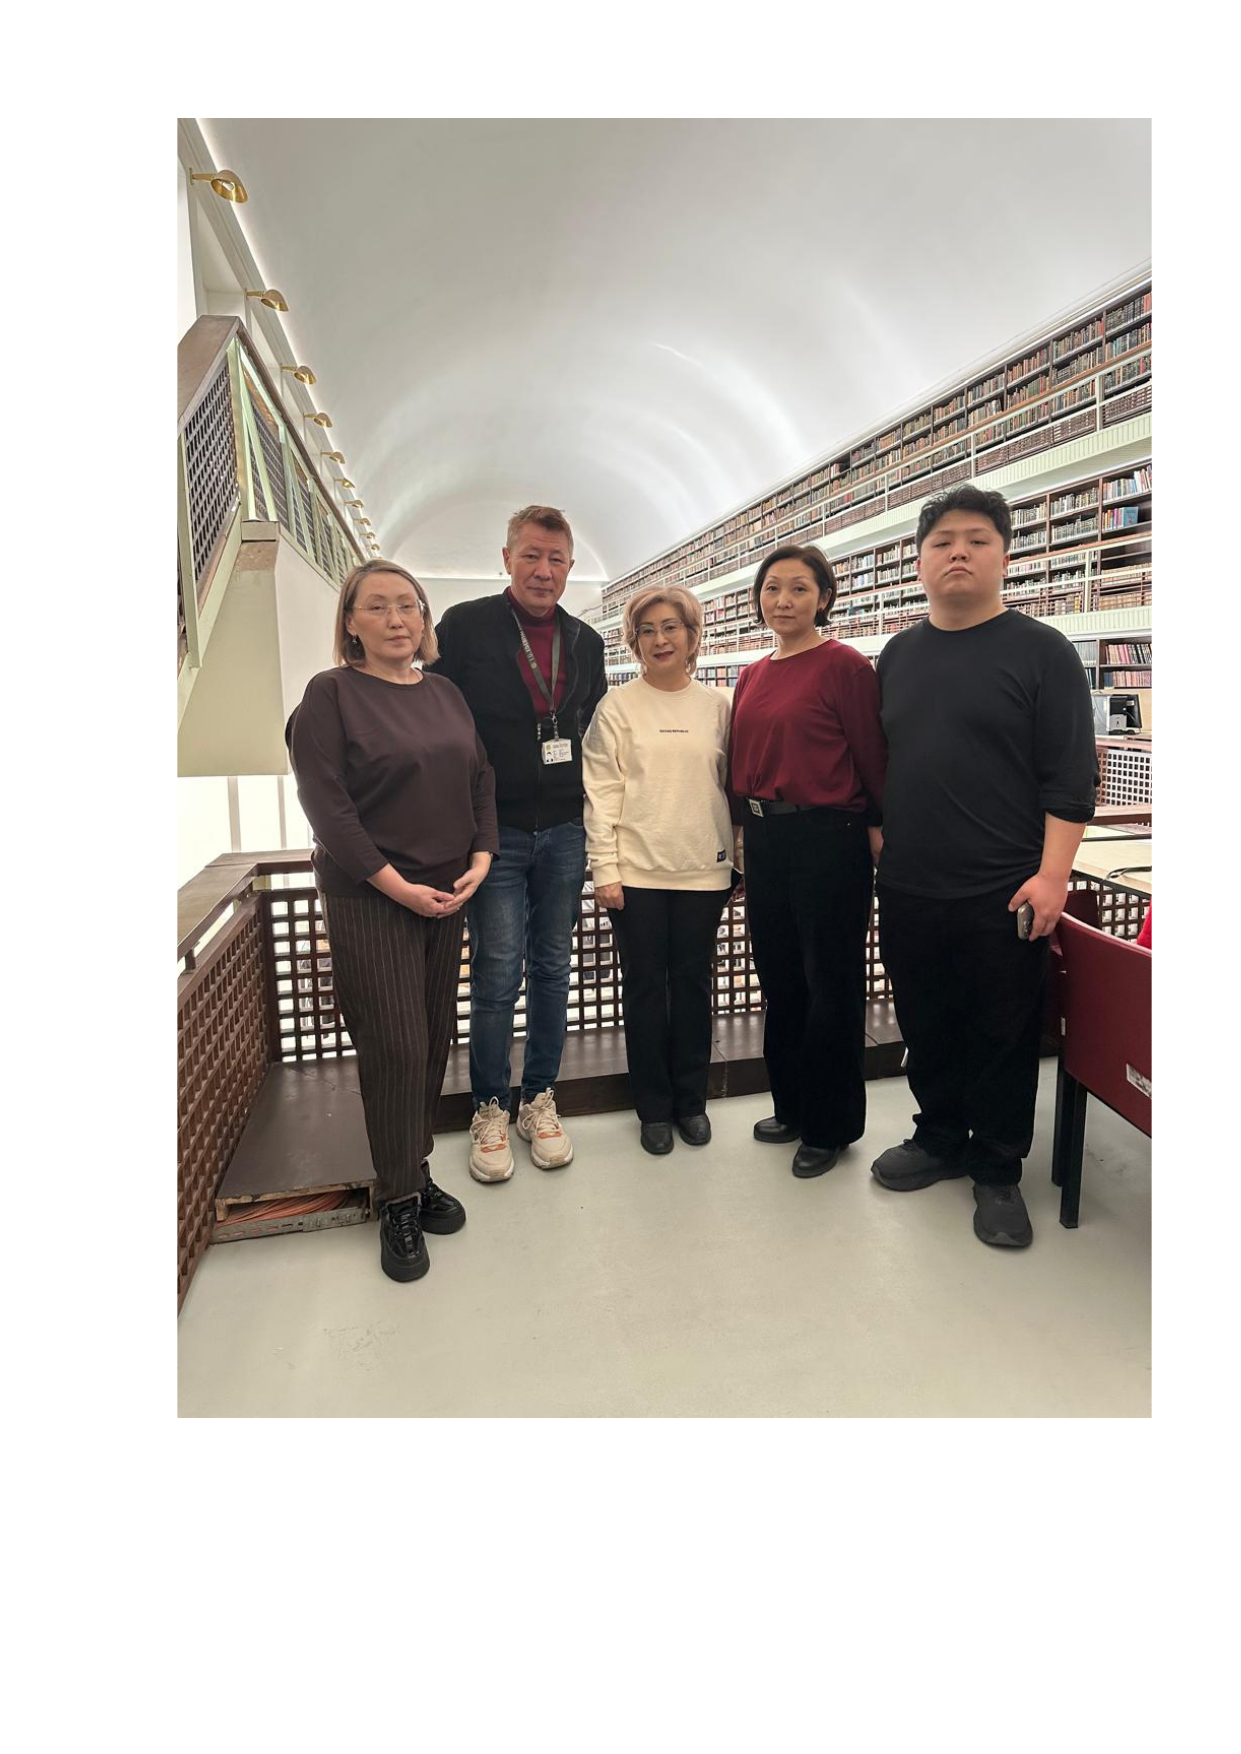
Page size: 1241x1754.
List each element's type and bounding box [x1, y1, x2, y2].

picture [177, 118, 1152, 1418]
